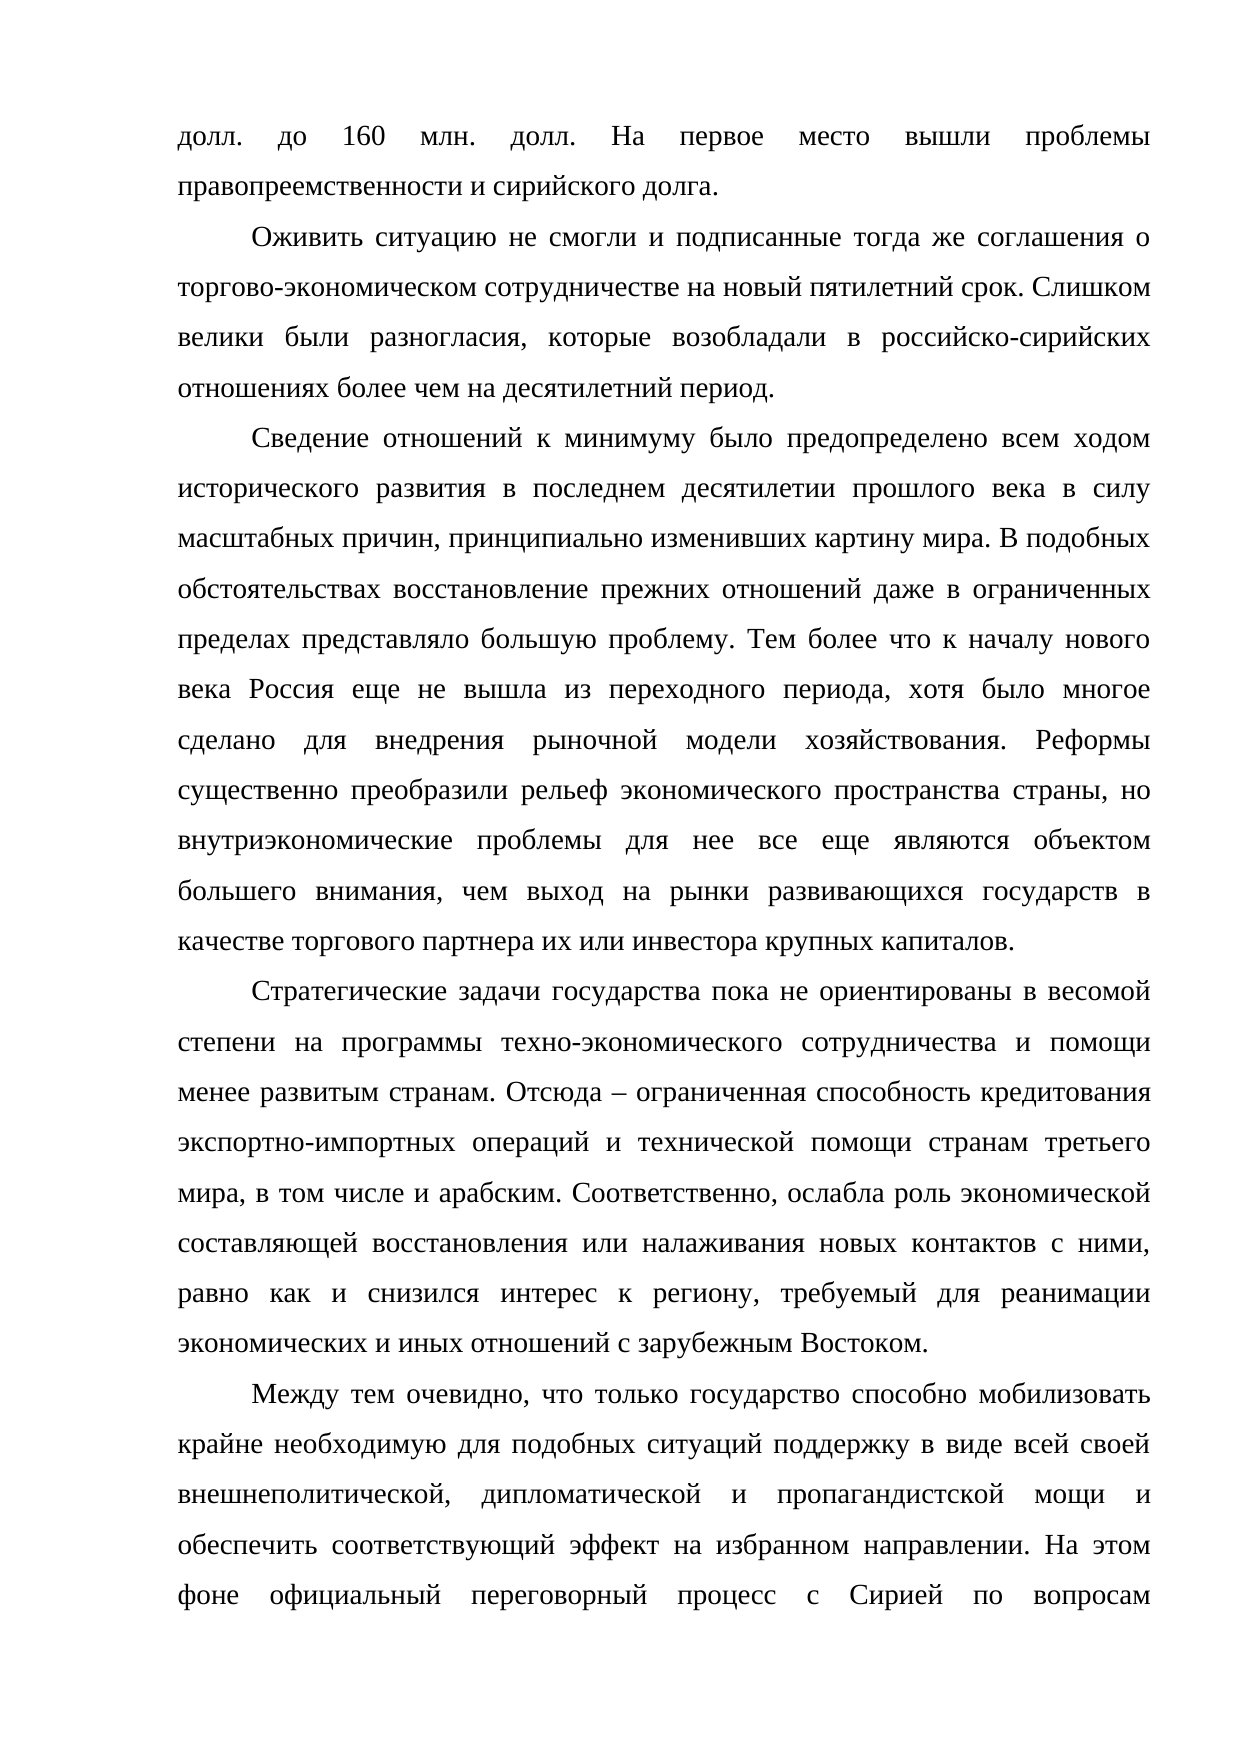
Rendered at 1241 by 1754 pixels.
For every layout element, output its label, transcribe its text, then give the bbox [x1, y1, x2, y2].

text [177, 1376, 1152, 1611]
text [177, 118, 1152, 202]
text Стратегические задачи государства пока не ориентированы в весомой степени на программы техно-экономического сотрудничества и помощи менее развитым странам. Отсюда – ограниченная способность кредитования экспортно-импортных операций и технической помощи странам третьего мира, в том числе и арабским. Соответственно, ослабла роль экономической составляющей восстановления или налаживания новых контактов с ними, равно как и снизился интерес к региону, требуемый для реанимации экономических и иных отношений с зарубежным Востоком. [177, 973, 1152, 1359]
text Сведение отношений к минимуму было предопределено всем ходом исторического развития в последнем десятилетии прошлого века в силу масштабных причин, принципиально изменивших картину мира. В подобных обстоятельствах восстановление прежних отношений даже в ограниченных пределах представляло большую проблему. Тем более что к началу нового века Россия еще не вышла из переходного периода, хотя было многое сделано для внедрения рыночной модели хозяйствования. Реформы существенно преобразили рельеф экономического пространства страны, но внутриэкономические проблемы для нее все еще являются объектом большего внимания, чем выход на рынки развивающихся государств в качестве торгового партнера их или инвестора крупных капиталов. [177, 420, 1152, 957]
text Оживить ситуацию не смогли и подписанные тогда же соглашения о торгово-экономическом сотрудничестве на новый пятилетний срок. Слишком велики были разногласия, которые возобладали в российско-сирийских отношениях более чем на десятилетний период. [177, 219, 1152, 403]
